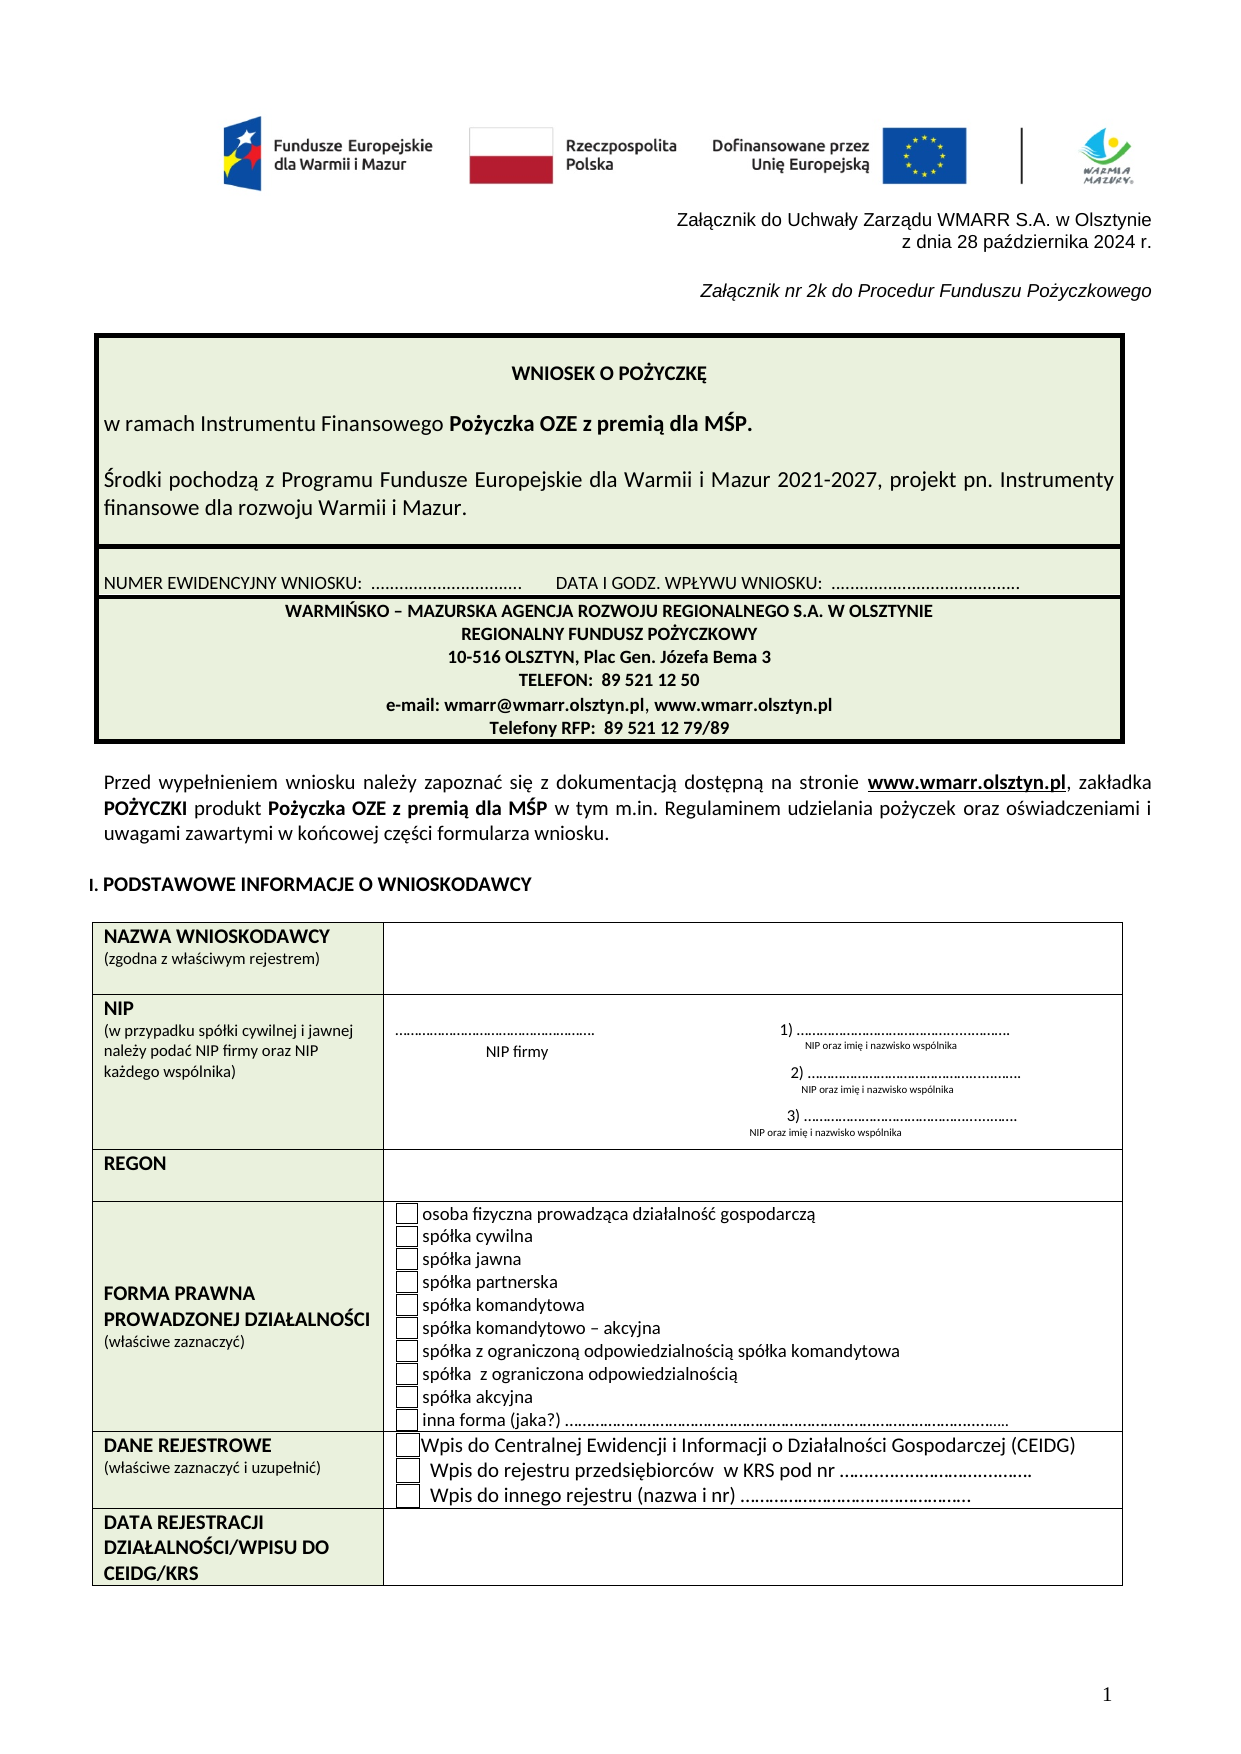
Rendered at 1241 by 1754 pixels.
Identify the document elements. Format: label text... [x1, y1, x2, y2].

table_cell NUMER EWIDENCYJNY WNIOSKU: ................................ DATA I GODZ. WPŁYWU WNIOSKU: ........................................ [99, 549, 1120, 594]
table_cell REGON [93, 1150, 383, 1201]
table_cell DATA REJESTRACJI DZIAŁALNOŚCI/WPISU DO CEIDG/KRS [93, 1509, 383, 1585]
table_header [384, 923, 1122, 994]
table_cell DANE REJESTROWE (właściwe zaznaczyć i uzupełnić) [93, 1432, 383, 1508]
table_cell NIP (w przypadku spółki cywilnej i jawnej należy podać NIP firmy oraz NIP każdego wspólnika) [93, 995, 383, 1149]
table_cell [384, 1509, 1122, 1585]
text Załącznik do Uchwały Zarządu WMARR S.A. w Olsztynie [103, 209, 1152, 230]
text z dnia 28 października 2024 r. [103, 230, 1152, 252]
table_cell ……………………………………………. 1) …………………………………......………. NIP firmy NIP oraz imię i nazwisko wspólnika 2) ……………………………………......……. NIP oraz imię i nazwisko wspólnika 3) ……………………………………......……. NIP oraz imię i nazwisko wspólnika [384, 995, 1122, 1149]
table_header NAZWA WNIOSKODAWCY (zgodna z właściwym rejestrem) [93, 923, 383, 994]
table_cell osoba fizyczna prowadząca działalność gospodarczą spółka cywilna spółka jawna spółka partnerska spółka komandytowa spółka komandytowo – akcyjna spółka z ograniczoną odpowiedzialnością spółka komandytowa spółka z ograniczona odpowiedzialnością spółka akcyjna inna forma (jaka?) …………………………………………………………………………………..…….. [384, 1202, 1122, 1431]
table_cell Wpis do Centralnej Ewidencji i Informacji o Działalności Gospodarczej (CEIDG) Wpis do rejestru przedsiębiorców w KRS pod nr …….....…..…………....……. Wpis do innego rejestru (nazwa i nr) ………………………………………… [384, 1432, 1122, 1508]
text Załącznik nr 2k do Procedur Funduszu Pożyczkowego [103, 280, 1152, 301]
text Przed wypełnieniem wniosku należy zapoznać się z dokumentacją dostępną na stronie www.wmarr.olsztyn.pl, zakładka POŻYCZKI produkt Pożyczka OZE z premią dla MŚP w tym m.in. Regulaminem udzielania pożyczek oraz oświadczeniami i uwagami zawartymi w końcowej części formularza wniosku. [103, 769, 1152, 846]
picture [206, 97, 1152, 209]
table_cell FORMA PRAWNA PROWADZONEJ DZIAŁALNOŚCI (właściwe zaznaczyć) [93, 1202, 383, 1431]
subtitle I. PODSTAWOWE INFORMACJE O WNIOSKODAWCY [89, 871, 1152, 896]
table_cell [384, 1150, 1122, 1201]
table_cell WARMIŃSKO – MAZURSKA AGENCJA ROZWOJU REGIONALNEGO S.A. W OLSZTYNIE REGIONALNY FUNDUSZ POŻYCZKOWY 10-516 OLSZTYN, Plac Gen. Józefa Bema 3 TELEFON: 89 521 12 50 e-mail: wmarr@wmarr.olsztyn.pl, www.wmarr.olsztyn.pl Telefony RFP: 89 521 12 79/89 [99, 599, 1120, 739]
table_header WNIOSEK O POŻYCZKĘ w ramach Instrumentu Finansowego Pożyczka OZE z premią dla MŚP. Środki pochodzą z Programu Fundusze Europejskie dla Warmii i Mazur 2021-2027, projekt pn. Instrumenty finansowe dla rozwoju Warmii i Mazur. [99, 338, 1120, 544]
